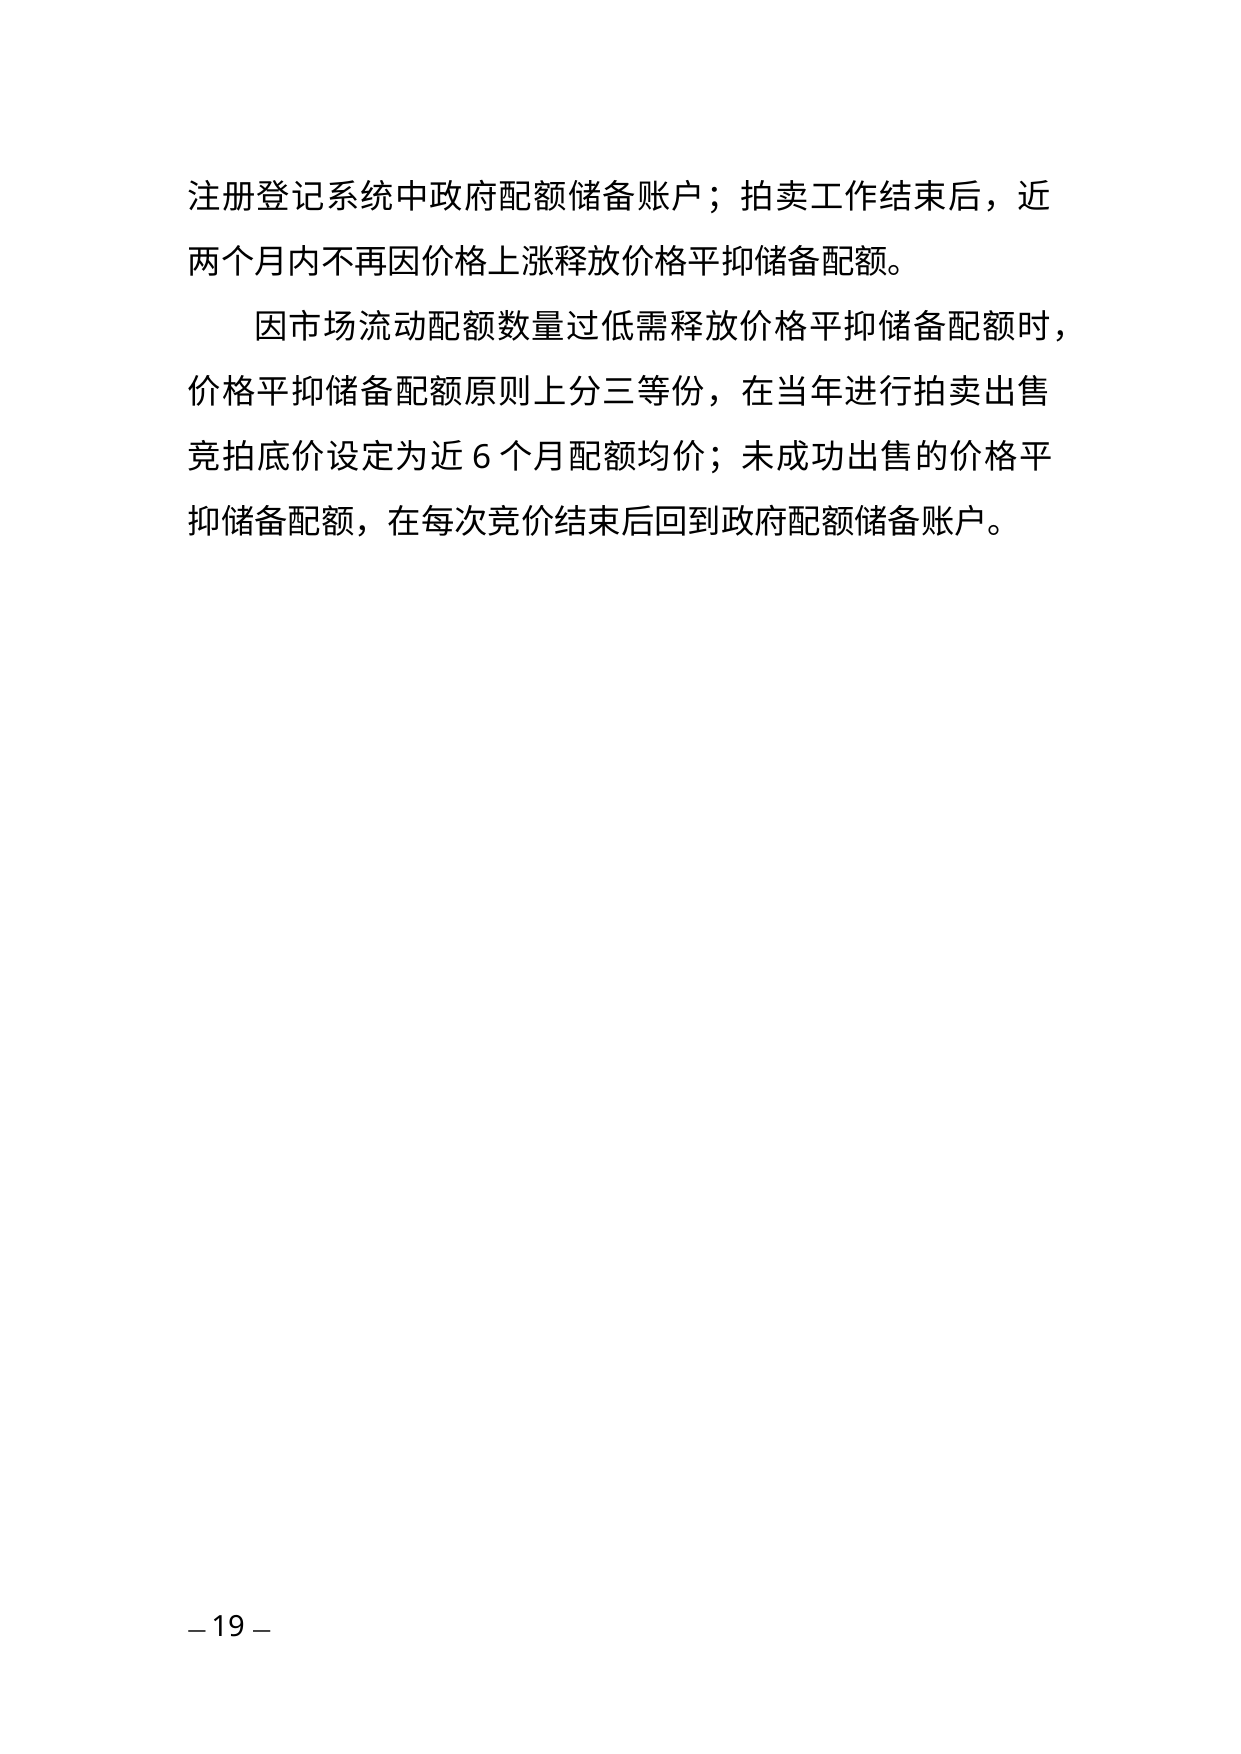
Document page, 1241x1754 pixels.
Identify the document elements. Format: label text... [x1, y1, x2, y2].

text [187, 162, 1053, 292]
text 因市场流动配额数量过低需释放价格平抑储备配额时，价格平抑储备配额原则上分三等份，在当年进行拍卖出售，竞拍底价设定为近6个月配额均价；未成功出售的价格平抑储备配额，在每次竞价结束后回到政府配额储备账户。 [187, 292, 1053, 552]
